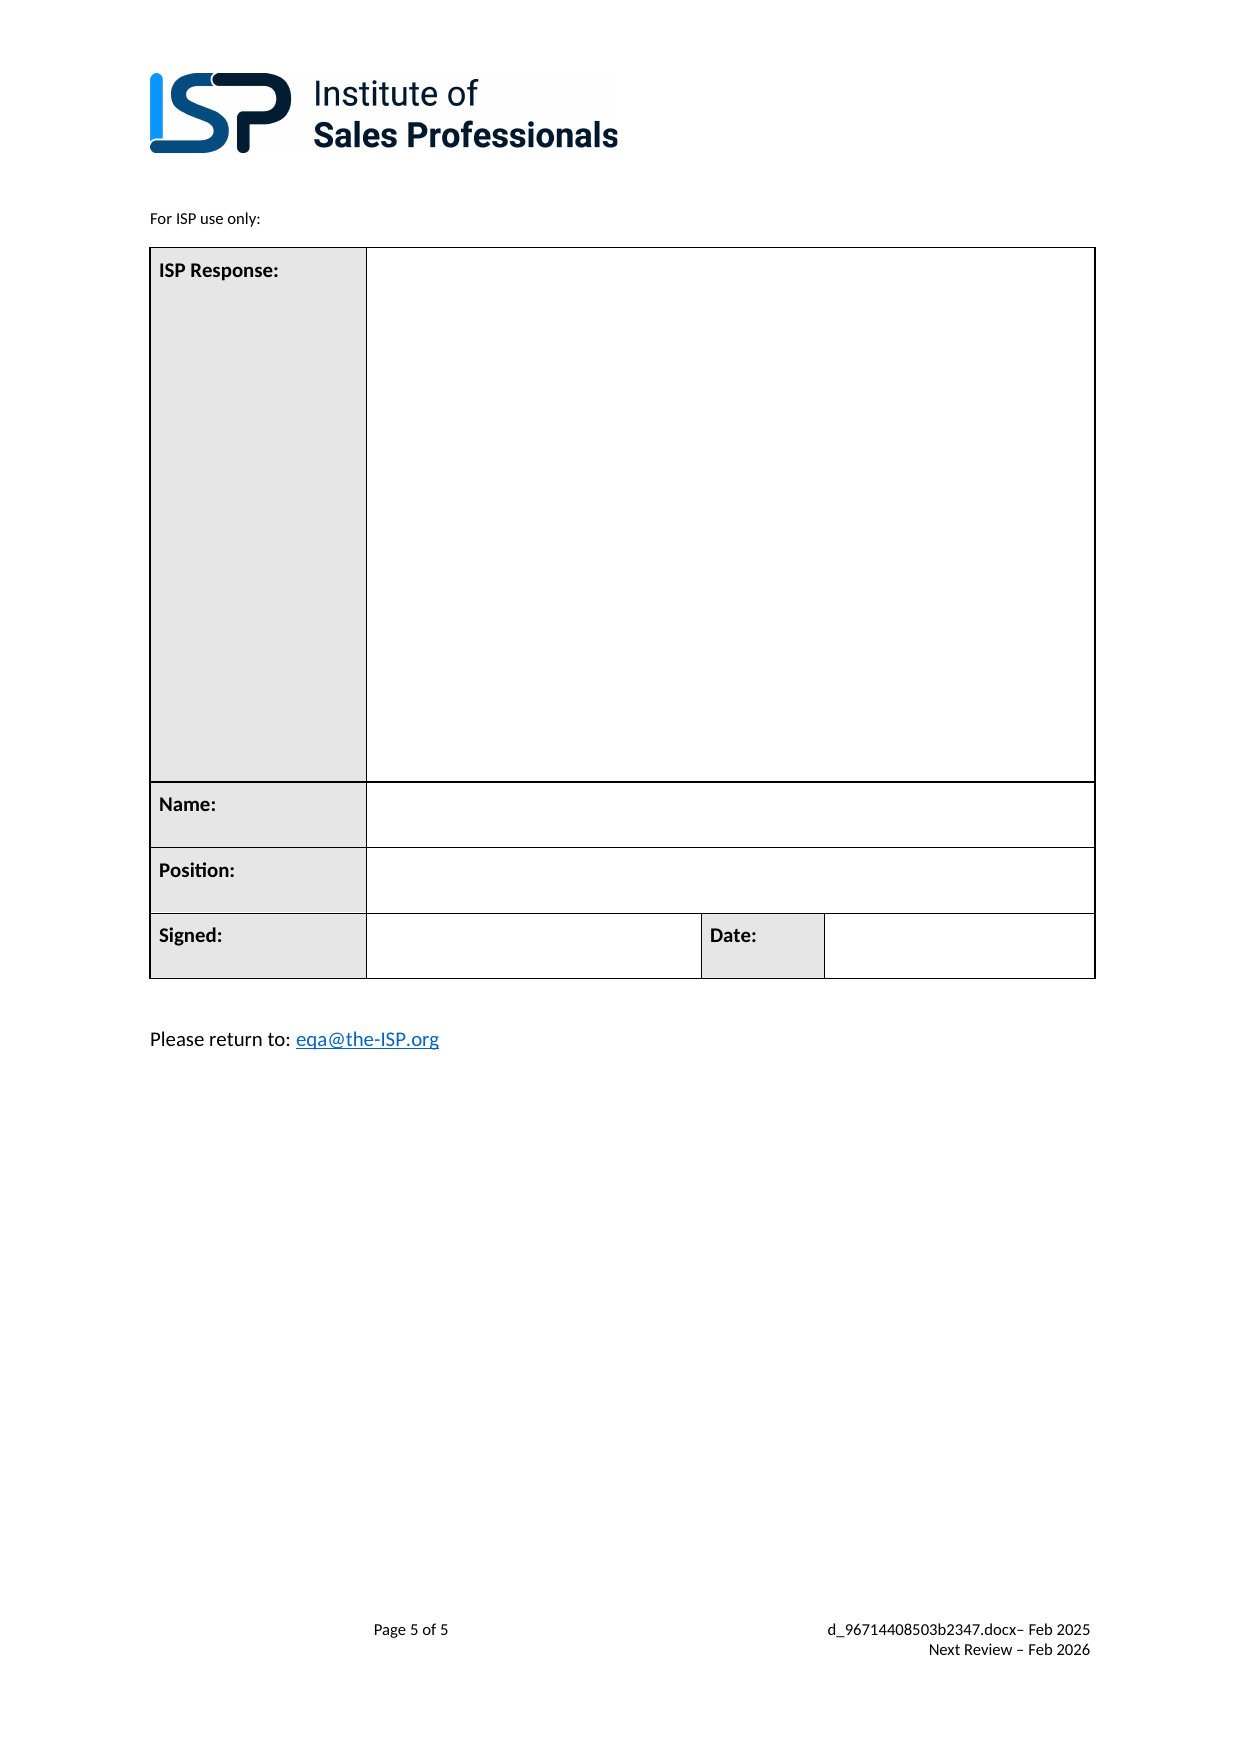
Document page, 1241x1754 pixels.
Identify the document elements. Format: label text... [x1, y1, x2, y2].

table_cell Name: [151, 783, 366, 847]
text For ISP use only: [150, 209, 1090, 229]
table_cell [367, 848, 1094, 912]
table_cell [825, 914, 1094, 978]
table_cell Position: [151, 848, 366, 912]
table_cell Date: [702, 914, 824, 978]
table_cell [367, 914, 701, 978]
table_cell Signed: [151, 914, 366, 978]
table_cell [367, 783, 1094, 847]
text Please return to: eqa@the-ISP.org [150, 1026, 1090, 1051]
picture [150, 73, 618, 153]
table_header [367, 248, 1094, 781]
table_header ISP Response: [151, 248, 366, 781]
